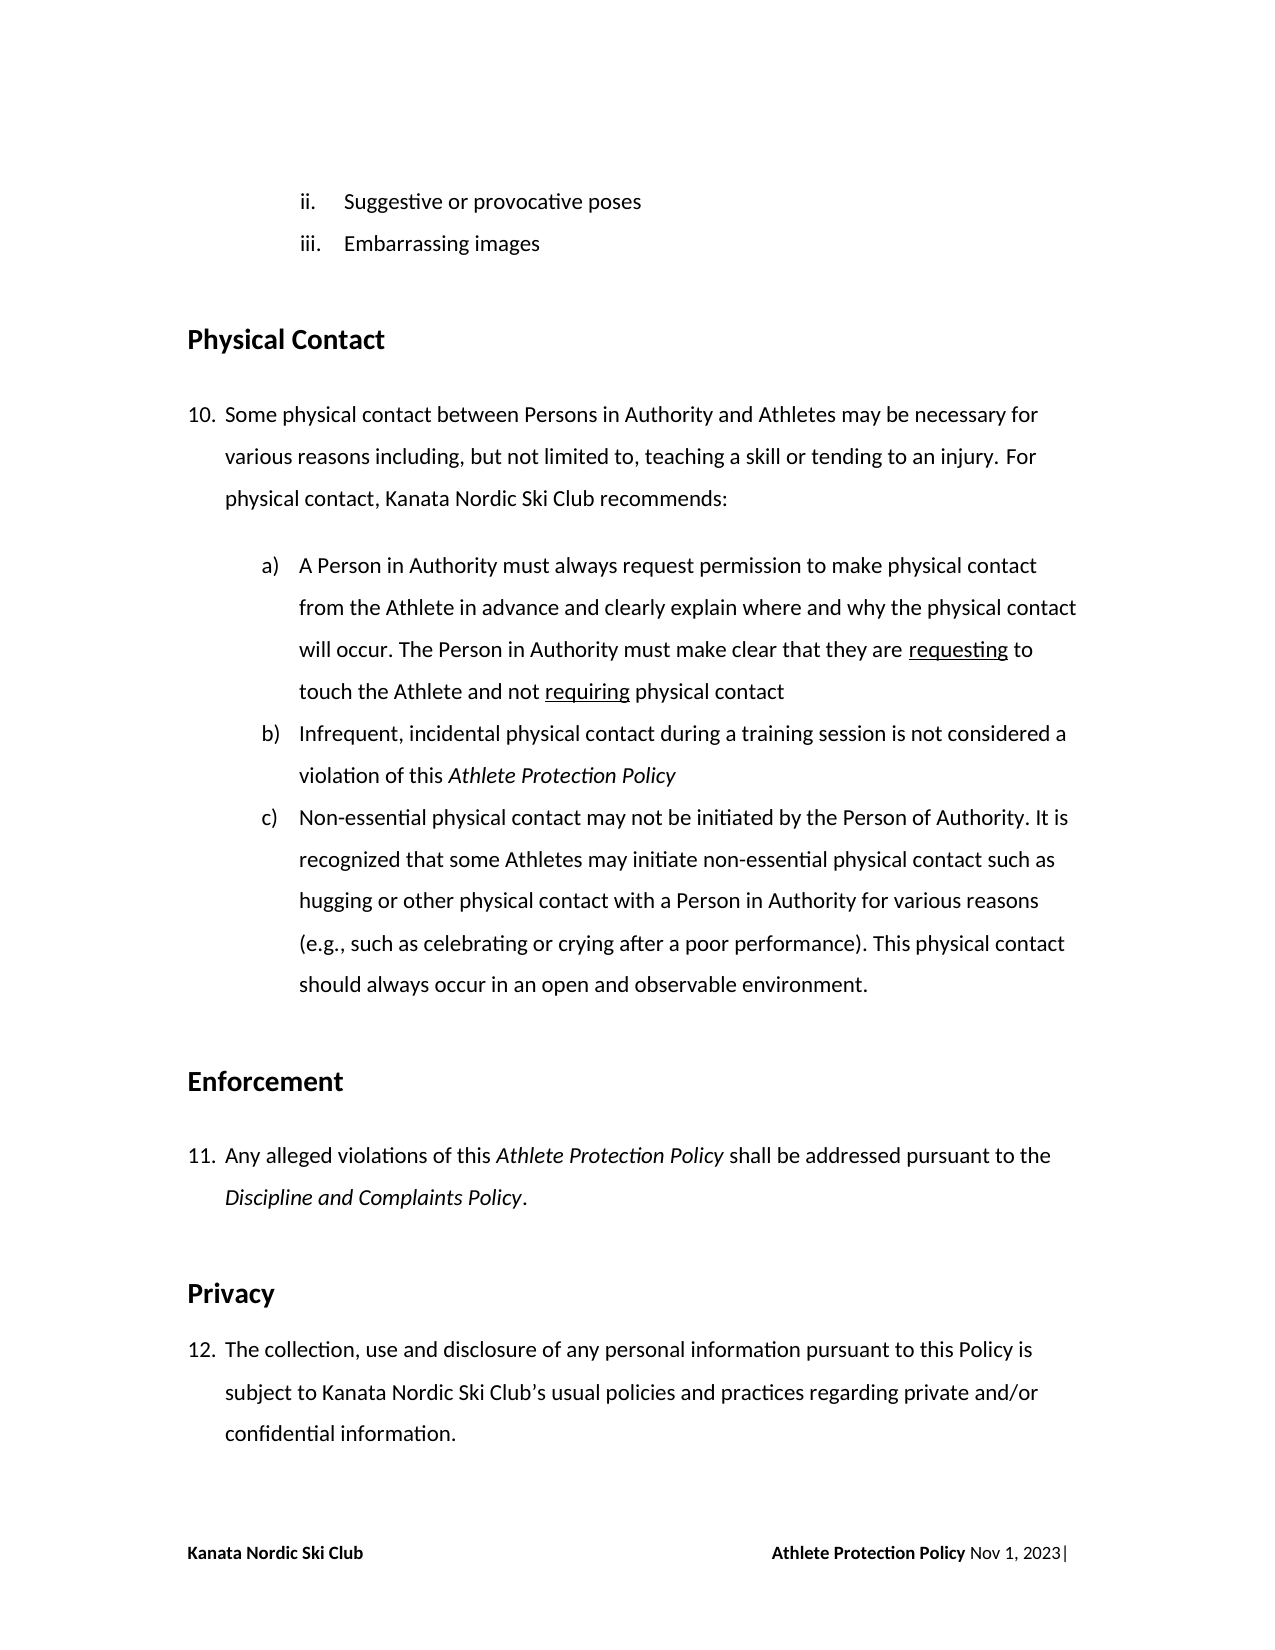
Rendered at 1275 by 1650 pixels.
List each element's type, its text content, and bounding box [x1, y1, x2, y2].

subtitle Enforcement [187, 1063, 1087, 1098]
list Embarrassing images [300, 229, 1087, 257]
list Non-essential physical contact may not be initiated by the Person of Authority. It is recognized that some Athletes may initiate non-essential physical contact such as hugging or other physical contact with a Person in Authority for various reasons (e.g., such as celebrating or crying after a poor performance). This physical contact should always occur in an open and observable environment. [261, 803, 1087, 999]
list A Person in Authority must always request permission to make physical contact from the Athlete in advance and clearly explain where and why the physical contact will occur. The Person in Authority must make clear that they are requesting to touch the Athlete and not requiring physical contact [261, 551, 1087, 705]
subtitle Physical Contact [187, 321, 1087, 357]
list Suggestive or provocative poses [300, 187, 1087, 216]
subtitle Privacy [187, 1275, 1087, 1311]
list Any alleged violations of this Athlete Protection Policy shall be addressed pursuant to the Discipline and Complaints Policy. [187, 1141, 1087, 1211]
list Some physical contact between Persons in Authority and Athletes may be necessary for various reasons including, but not limited to, teaching a skill or tending to an injury. For physical contact, Kanata Nordic Ski Club recommends: [187, 400, 1087, 512]
list The collection, use and disclosure of any personal information pursuant to this Policy is subject to Kanata Nordic Ski Club’s usual policies and practices regarding private and/or confidential information. [187, 1336, 1087, 1448]
list Infrequent, incidental physical contact during a training session is not considered a violation of this Athlete Protection Policy [261, 719, 1087, 789]
